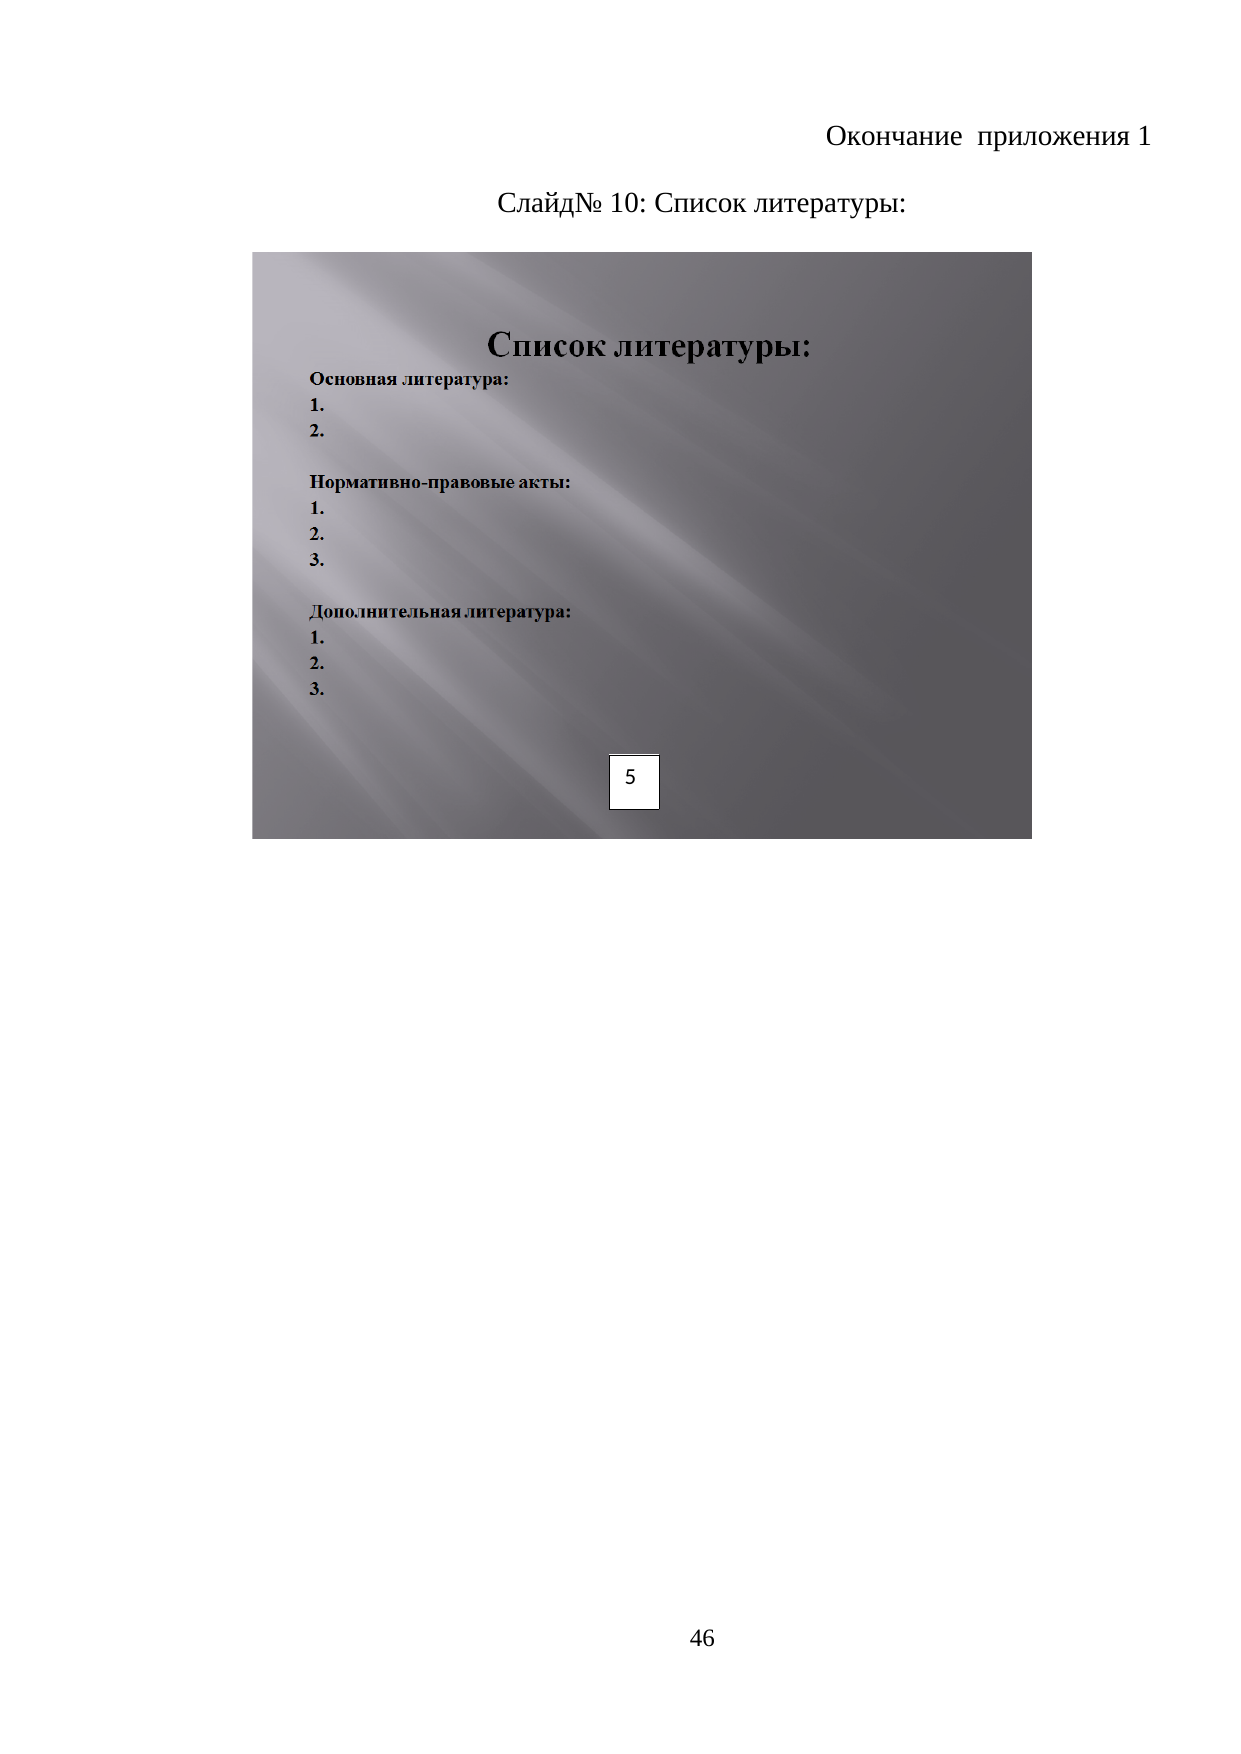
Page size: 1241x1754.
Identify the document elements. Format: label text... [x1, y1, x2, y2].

text Окончание приложения 1 [177, 118, 1152, 152]
picture [252, 252, 1032, 839]
text Слайд№ 10: Список литературы: [177, 185, 1152, 219]
